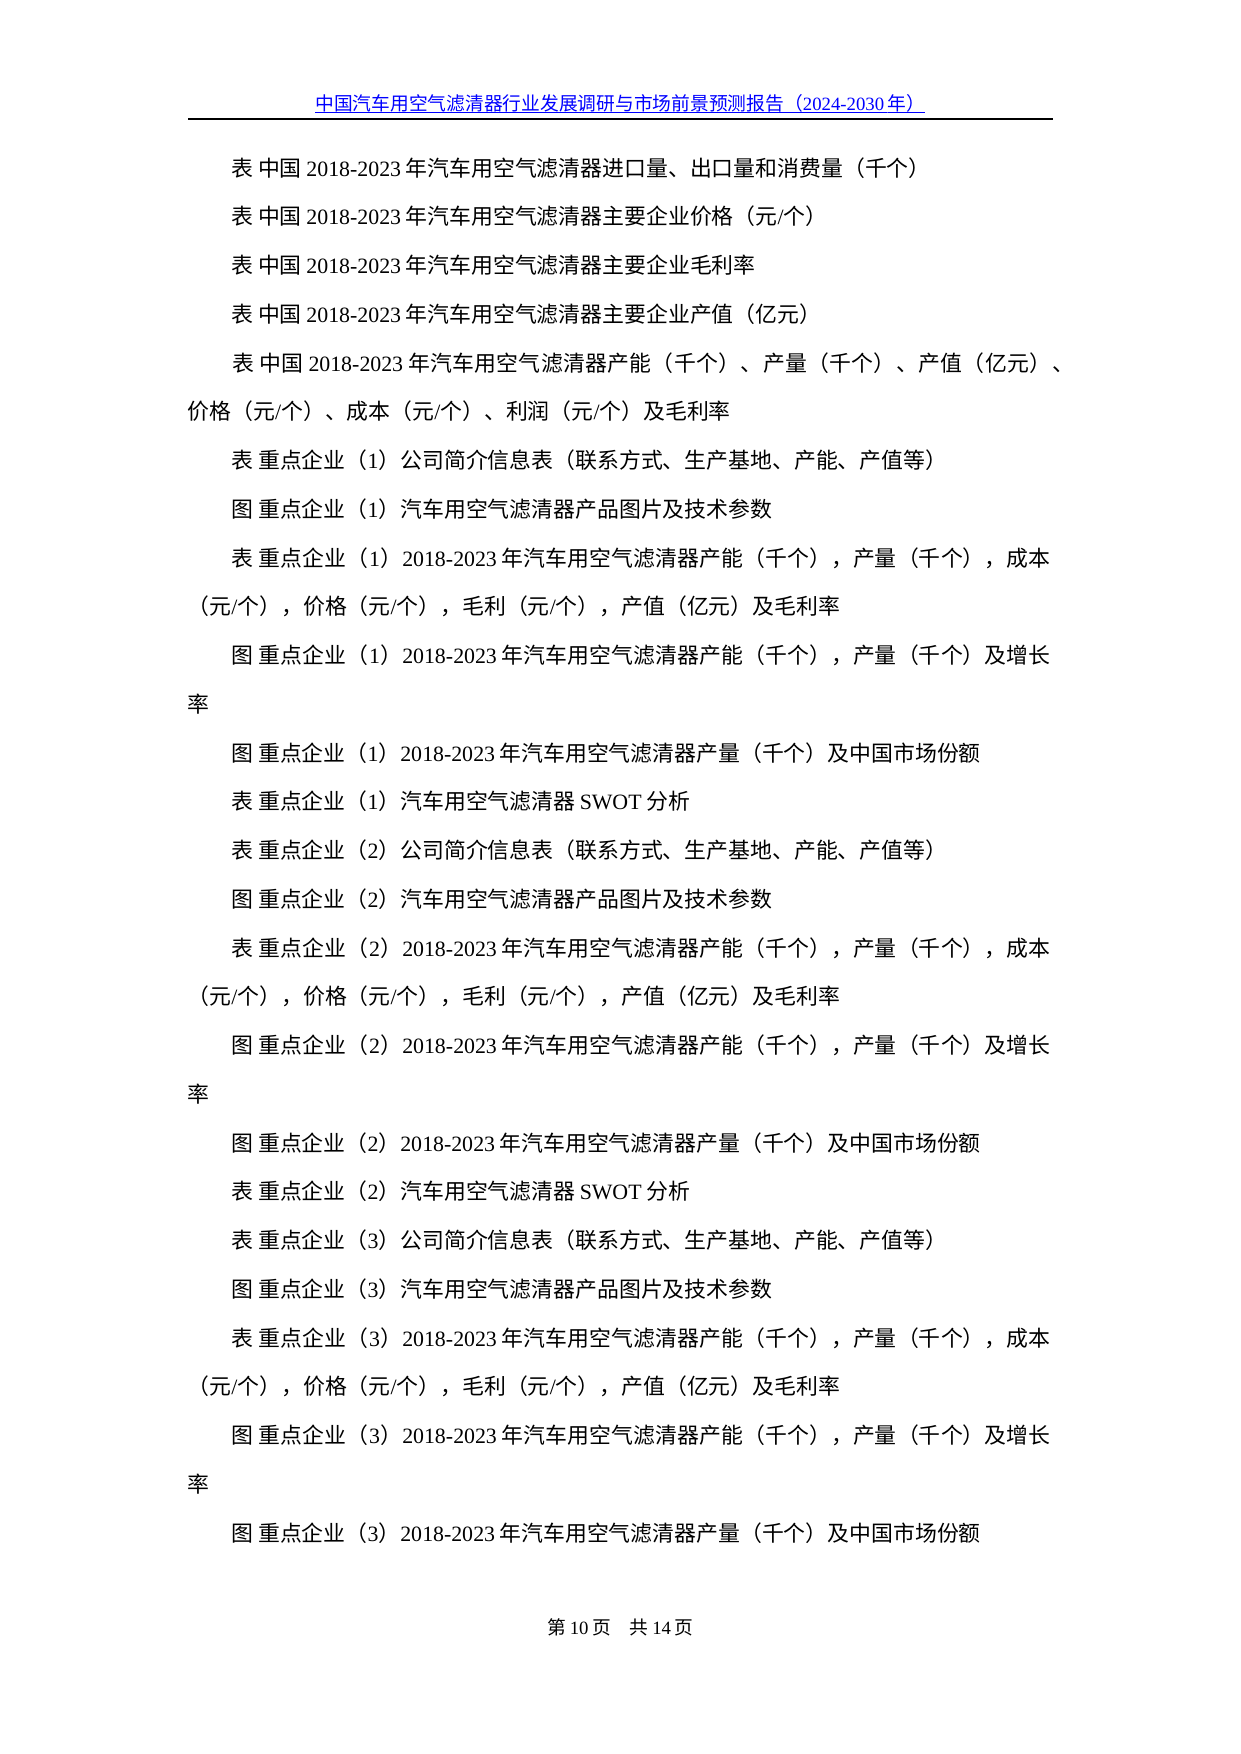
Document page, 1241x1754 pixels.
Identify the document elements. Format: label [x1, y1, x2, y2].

text [187, 150, 1053, 1548]
